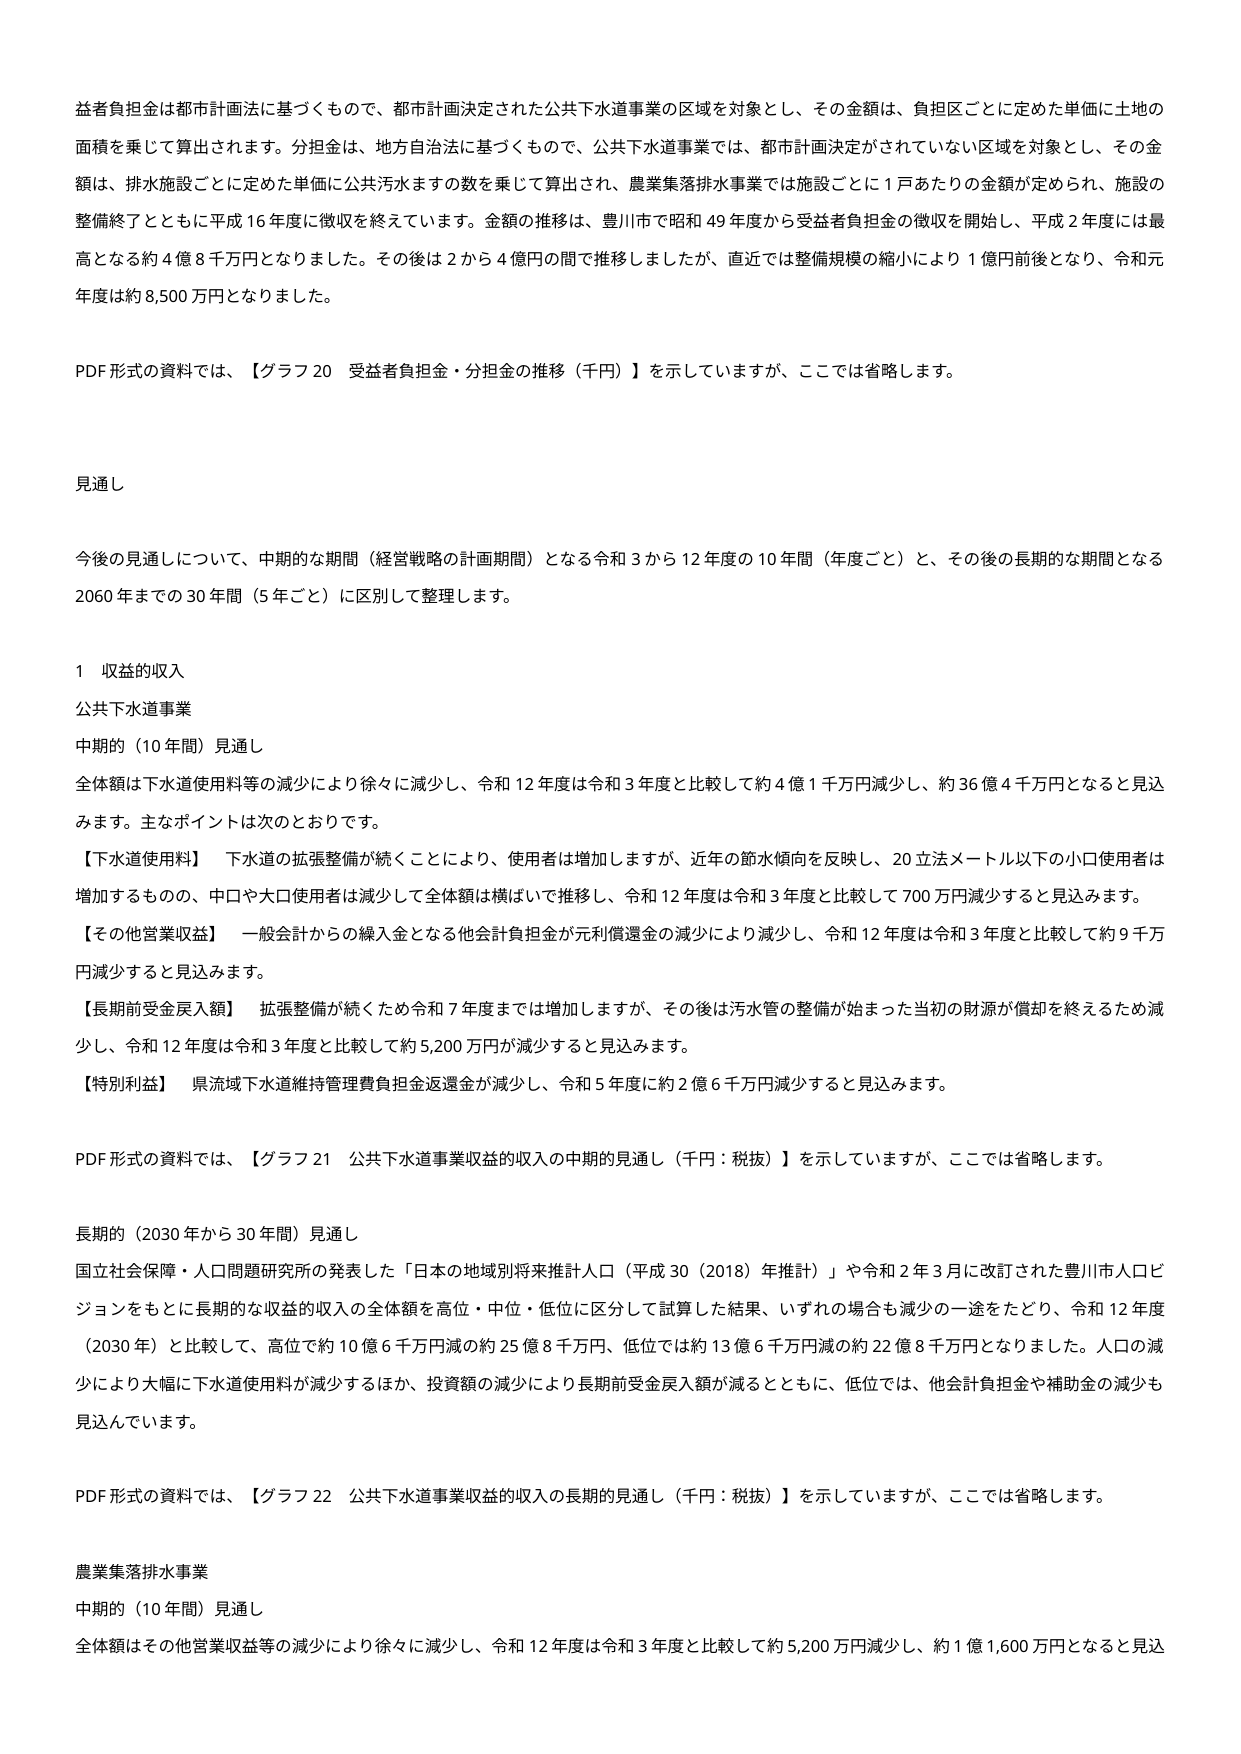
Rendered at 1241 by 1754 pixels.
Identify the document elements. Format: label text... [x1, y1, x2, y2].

text 国立社会保障・人口問題研究所の発表した「日本の地域別将来推計人口（平成30（2018）年推計）」や令和2年3月に改訂された豊川市人口ビジョンをもとに長期的な収益的収入の全体額を高位・中位・低位に区分して試算した結果、いずれの場合も減少の一途をたどり、令和12年度（2030年）と比較して、高位で約10億6千万円減の約25億8千万円、低位では約13億6千万円減の約22億8千万円となりました。人口の減少により大幅に下水道使用料が減少するほか、投資額の減少により長期前受金戻入額が減るとともに、低位では、他会計負担金や補助金の減少も見込んでいます。 [75, 1252, 1165, 1439]
text 中期的（10年間）見通し [75, 727, 1165, 764]
text 【長期前受金戻入額】 拡張整備が続くため令和7年度までは増加しますが、その後は汚水管の整備が始まった当初の財源が償却を終えるため減少し、令和12年度は令和3年度と比較して約5,200万円が減少すると見込みます。 [75, 989, 1165, 1064]
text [75, 1627, 1165, 1664]
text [75, 89, 1165, 314]
text 長期的（2030年から30年間）見通し [75, 1214, 1165, 1252]
text 全体額は下水道使用料等の減少により徐々に減少し、令和12年度は令和3年度と比較して約4億1千万円減少し、約36億4千万円となると見込みます。主なポイントは次のとおりです。 [75, 764, 1165, 839]
text 中期的（10年間）見通し [75, 1589, 1165, 1627]
text 公共下水道事業 [75, 689, 1165, 727]
text PDF形式の資料では、【グラフ21 公共下水道事業収益的収入の中期的見通し（千円：税抜）】を示していますが、ここでは省略します。 [75, 1139, 1165, 1177]
text 【その他営業収益】 一般会計からの繰入金となる他会計負担金が元利償還金の減少により減少し、令和12年度は令和3年度と比較して約9千万円減少すると見込みます。 [75, 914, 1165, 989]
text PDF形式の資料では、【グラフ20 受益者負担金・分担金の推移（千円）】を示していますが、ここでは省略します。 [75, 352, 1165, 389]
text 見通し [75, 464, 1165, 502]
text PDF形式の資料では、【グラフ22 公共下水道事業収益的収入の長期的見通し（千円：税抜）】を示していますが、ここでは省略します。 [75, 1477, 1165, 1514]
text 今後の見通しについて、中期的な期間（経営戦略の計画期間）となる令和3から12年度の10年間（年度ごと）と、その後の長期的な期間となる2060年までの30年間（5年ごと）に区別して整理します。 [75, 539, 1165, 614]
text 農業集落排水事業 [75, 1552, 1165, 1589]
text 【下水道使用料】 下水道の拡張整備が続くことにより、使用者は増加しますが、近年の節水傾向を反映し、20立法メートル以下の小口使用者は増加するものの、中口や大口使用者は減少して全体額は横ばいで推移し、令和12年度は令和3年度と比較して700万円減少すると見込みます。 [75, 839, 1165, 914]
text 【特別利益】 県流域下水道維持管理費負担金返還金が減少し、令和5年度に約2億6千万円減少すると見込みます。 [75, 1064, 1165, 1102]
text 1 収益的収入 [75, 652, 1165, 689]
